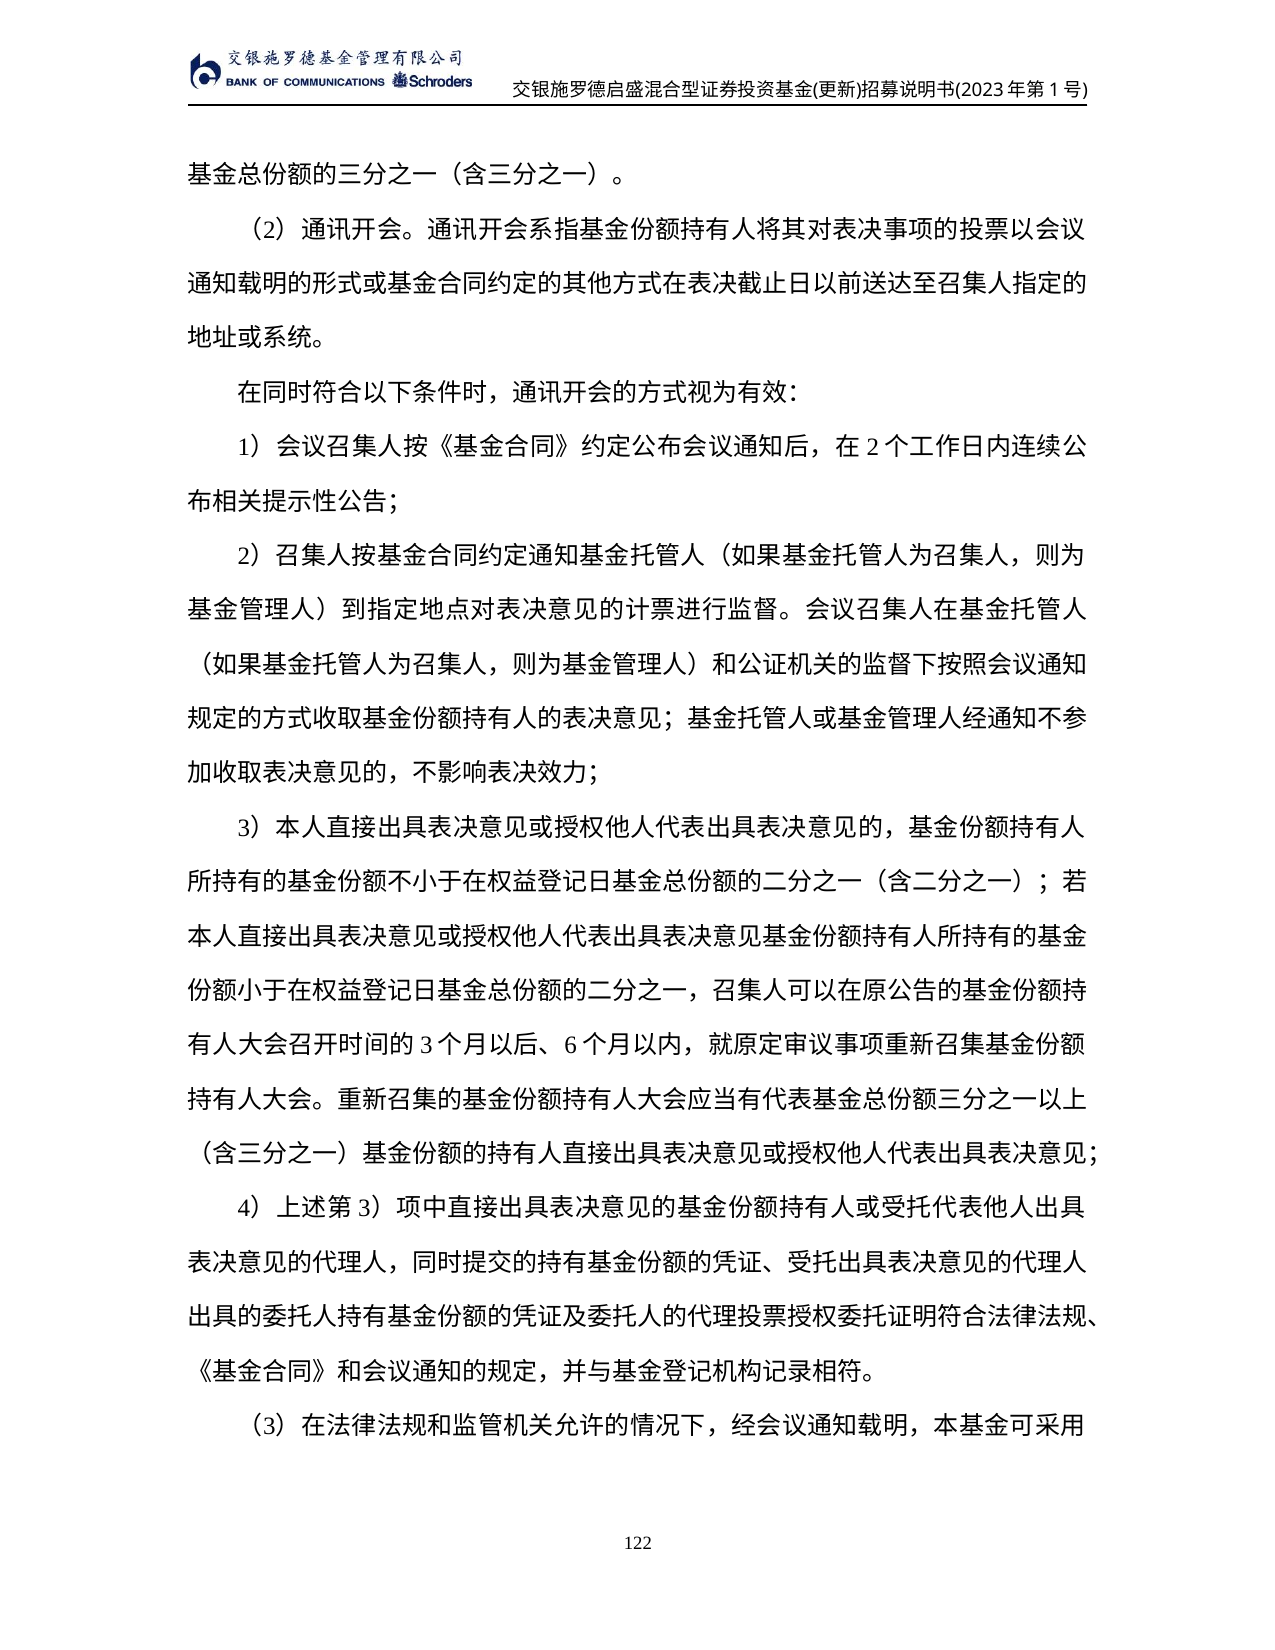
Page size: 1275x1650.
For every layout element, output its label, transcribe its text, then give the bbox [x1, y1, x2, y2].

text 3）本人直接出具表决意见或授权他人代表出具表决意见的，基金份额持有人所持有的基金份额不小于在权益登记日基金总份额的二分之一（含二分之一）；若本人直接出具表决意见或授权他人代表出具表决意见基金份额持有人所持有的基金份额小于在权益登记日基金总份额的二分之一，召集人可以在原公告的基金份额持有人大会召开时间的3个月以后、6个月以内，就原定审议事项重新召集基金份额持有人大会。重新召集的基金份额持有人大会应当有代表基金总份额三分之一以上（含三分之一）基金份额的持有人直接出具表决意见或授权他人代表出具表决意见； [187, 807, 1087, 1170]
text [187, 155, 1087, 191]
picture [190, 50, 472, 89]
text 2）召集人按基金合同约定通知基金托管人（如果基金托管人为召集人，则为基金管理人）到指定地点对表决意见的计票进行监督。会议召集人在基金托管人（如果基金托管人为召集人，则为基金管理人）和公证机关的监督下按照会议通知规定的方式收取基金份额持有人的表决意见；基金托管人或基金管理人经通知不参加收取表决意见的，不影响表决效力； [187, 535, 1087, 789]
text （2）通讯开会。通讯开会系指基金份额持有人将其对表决事项的投票以会议通知载明的形式或基金合同约定的其他方式在表决截止日以前送达至召集人指定的地址或系统。 [187, 209, 1087, 354]
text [187, 1405, 1087, 1442]
text 1）会议召集人按《基金合同》约定公布会议通知后，在2个工作日内连续公布相关提示性公告； [187, 427, 1087, 517]
text 4）上述第3）项中直接出具表决意见的基金份额持有人或受托代表他人出具表决意见的代理人，同时提交的持有基金份额的凭证、受托出具表决意见的代理人出具的委托人持有基金份额的凭证及委托人的代理投票授权委托证明符合法律法规、《基金合同》和会议通知的规定，并与基金登记机构记录相符。 [187, 1188, 1087, 1387]
text 在同时符合以下条件时，通讯开会的方式视为有效： [187, 372, 1087, 408]
